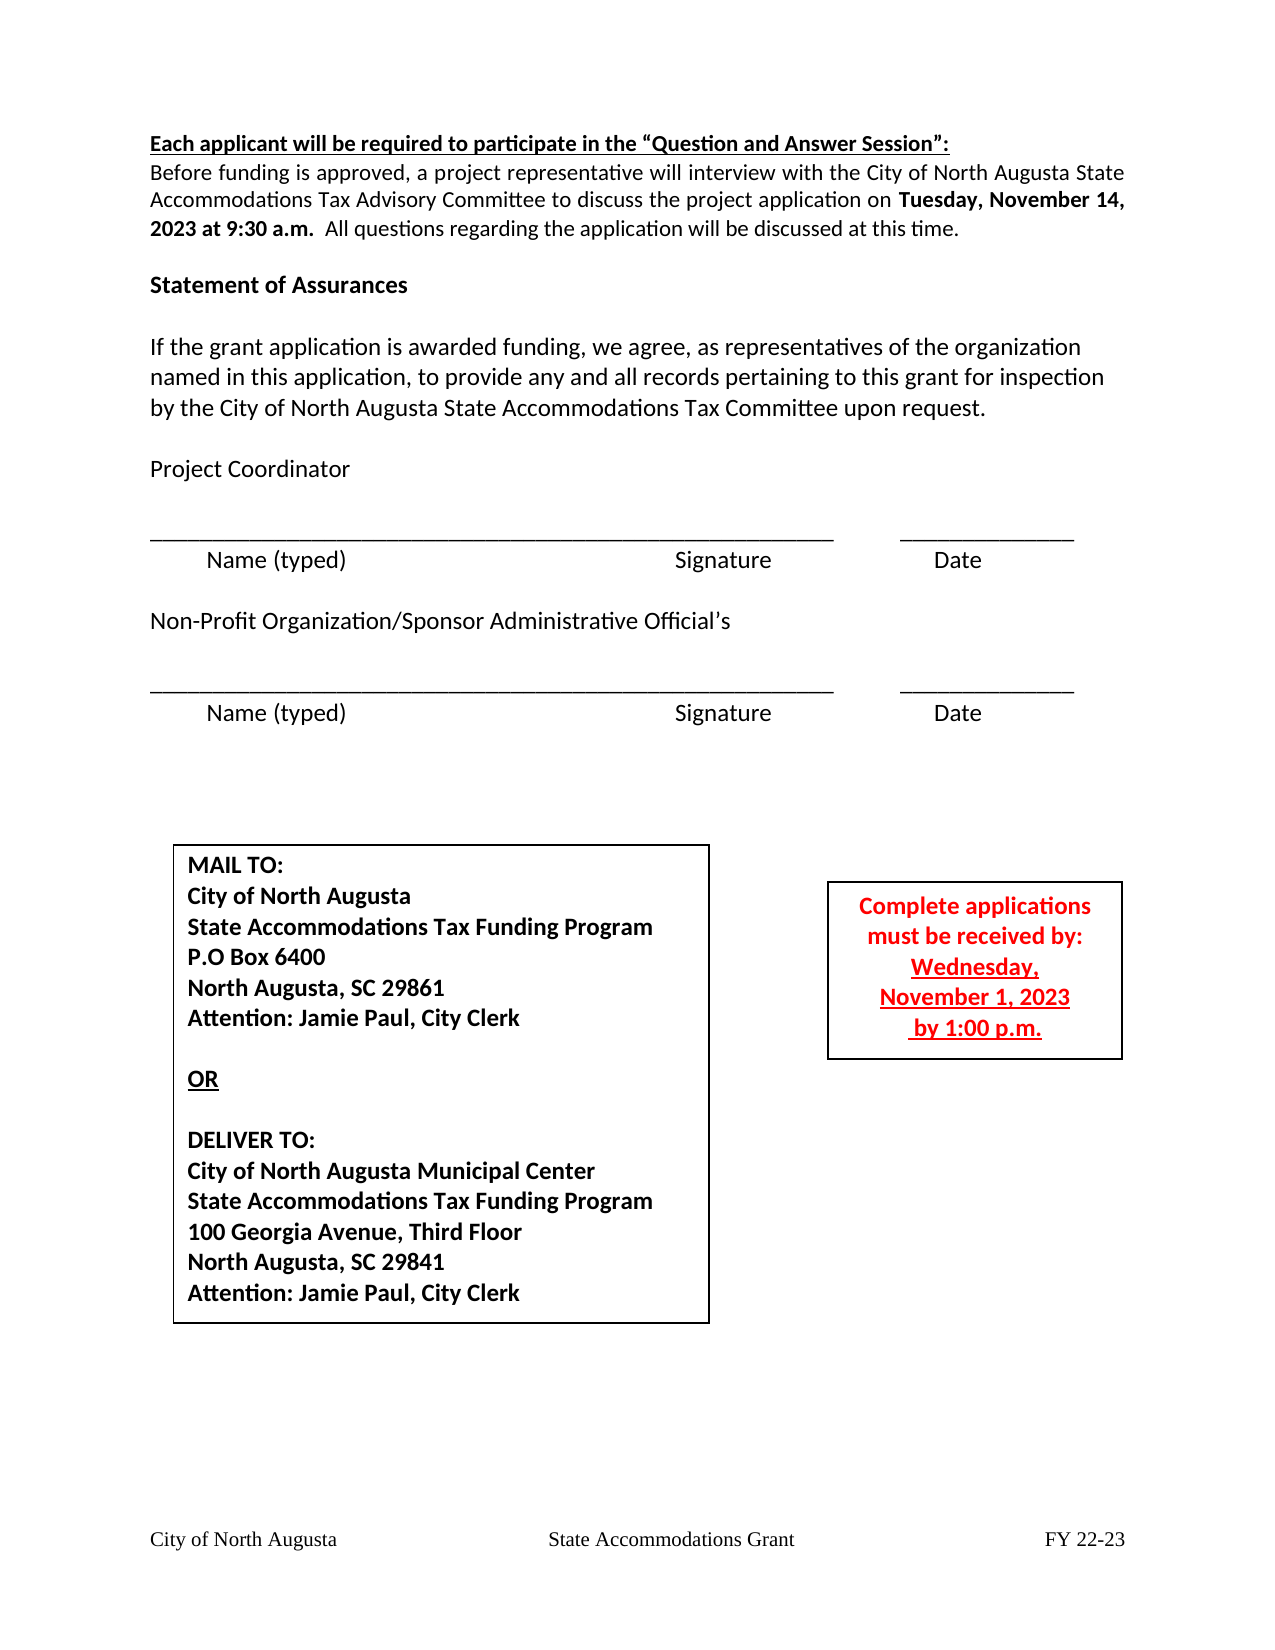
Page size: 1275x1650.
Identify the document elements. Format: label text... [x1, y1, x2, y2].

text Name (typed) Signature Date [150, 544, 1125, 575]
text City of North Augusta [187, 880, 1125, 911]
text MAIL TO: [187, 849, 1125, 880]
text State Accommodations Tax Funding Program [187, 911, 827, 941]
text Project Coordinator [150, 453, 1125, 483]
text If the grant application is awarded funding, we agree, as representatives of the organization named in this application, to provide any and all records pertaining to this grant for inspection by the City of North Augusta State Accommodations Tax Committee upon request. [150, 331, 1125, 422]
text 100 Georgia Avenue, Third Floor [187, 1216, 1125, 1246]
text Statement of Assurances [150, 270, 1125, 300]
text North Augusta, SC 29841 [187, 1246, 1125, 1277]
text Each applicant will be required to participate in the “Question and Answer Session”: [150, 129, 1125, 158]
text DELIVER TO: [187, 1124, 1125, 1155]
text City of North Augusta Municipal Center [187, 1155, 1125, 1185]
text _______________________________________________________ ______________ [150, 666, 1125, 697]
text P.O Box 6400 [187, 941, 827, 972]
text Before funding is approved, a project representative will interview with the City of North Augusta State Accommodations Tax Advisory Committee to discuss the project application on Tuesday, November 14, 2023 at 9:30 a.m. All questions regarding the application will be discussed at this time. [150, 158, 1125, 242]
text Attention: Jamie Paul, City Clerk [187, 1002, 827, 1033]
text Attention: Jamie Paul, City Clerk [187, 1277, 1125, 1307]
text _______________________________________________________ ______________ [150, 514, 1125, 544]
text OR [187, 1063, 1125, 1094]
text Non-Profit Organization/Sponsor Administrative Official’s [150, 605, 1125, 636]
text State Accommodations Tax Funding Program [187, 1185, 1125, 1216]
text Name (typed) Signature Date [150, 697, 1125, 758]
text North Augusta, SC 29861 [187, 972, 827, 1002]
